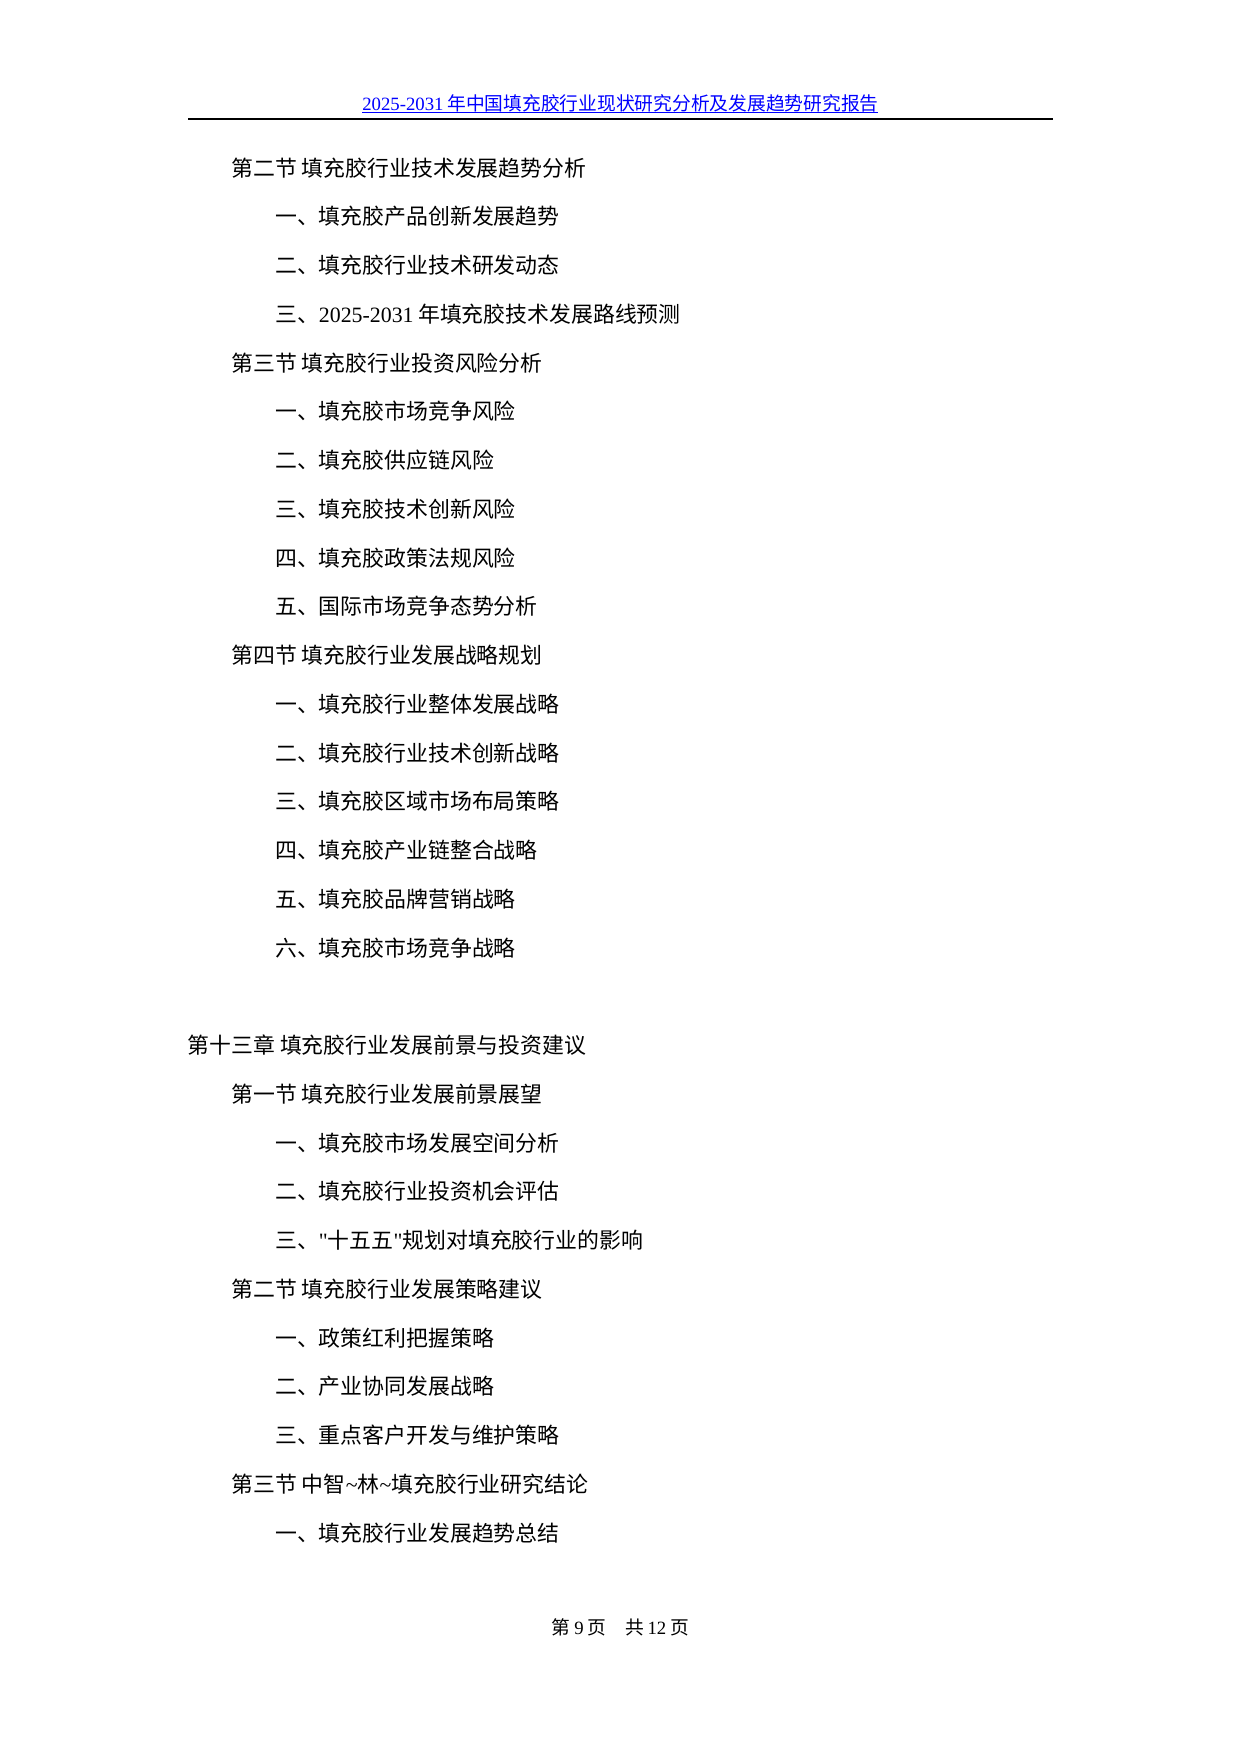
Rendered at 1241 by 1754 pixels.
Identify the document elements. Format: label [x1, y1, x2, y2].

text [187, 150, 1053, 1548]
